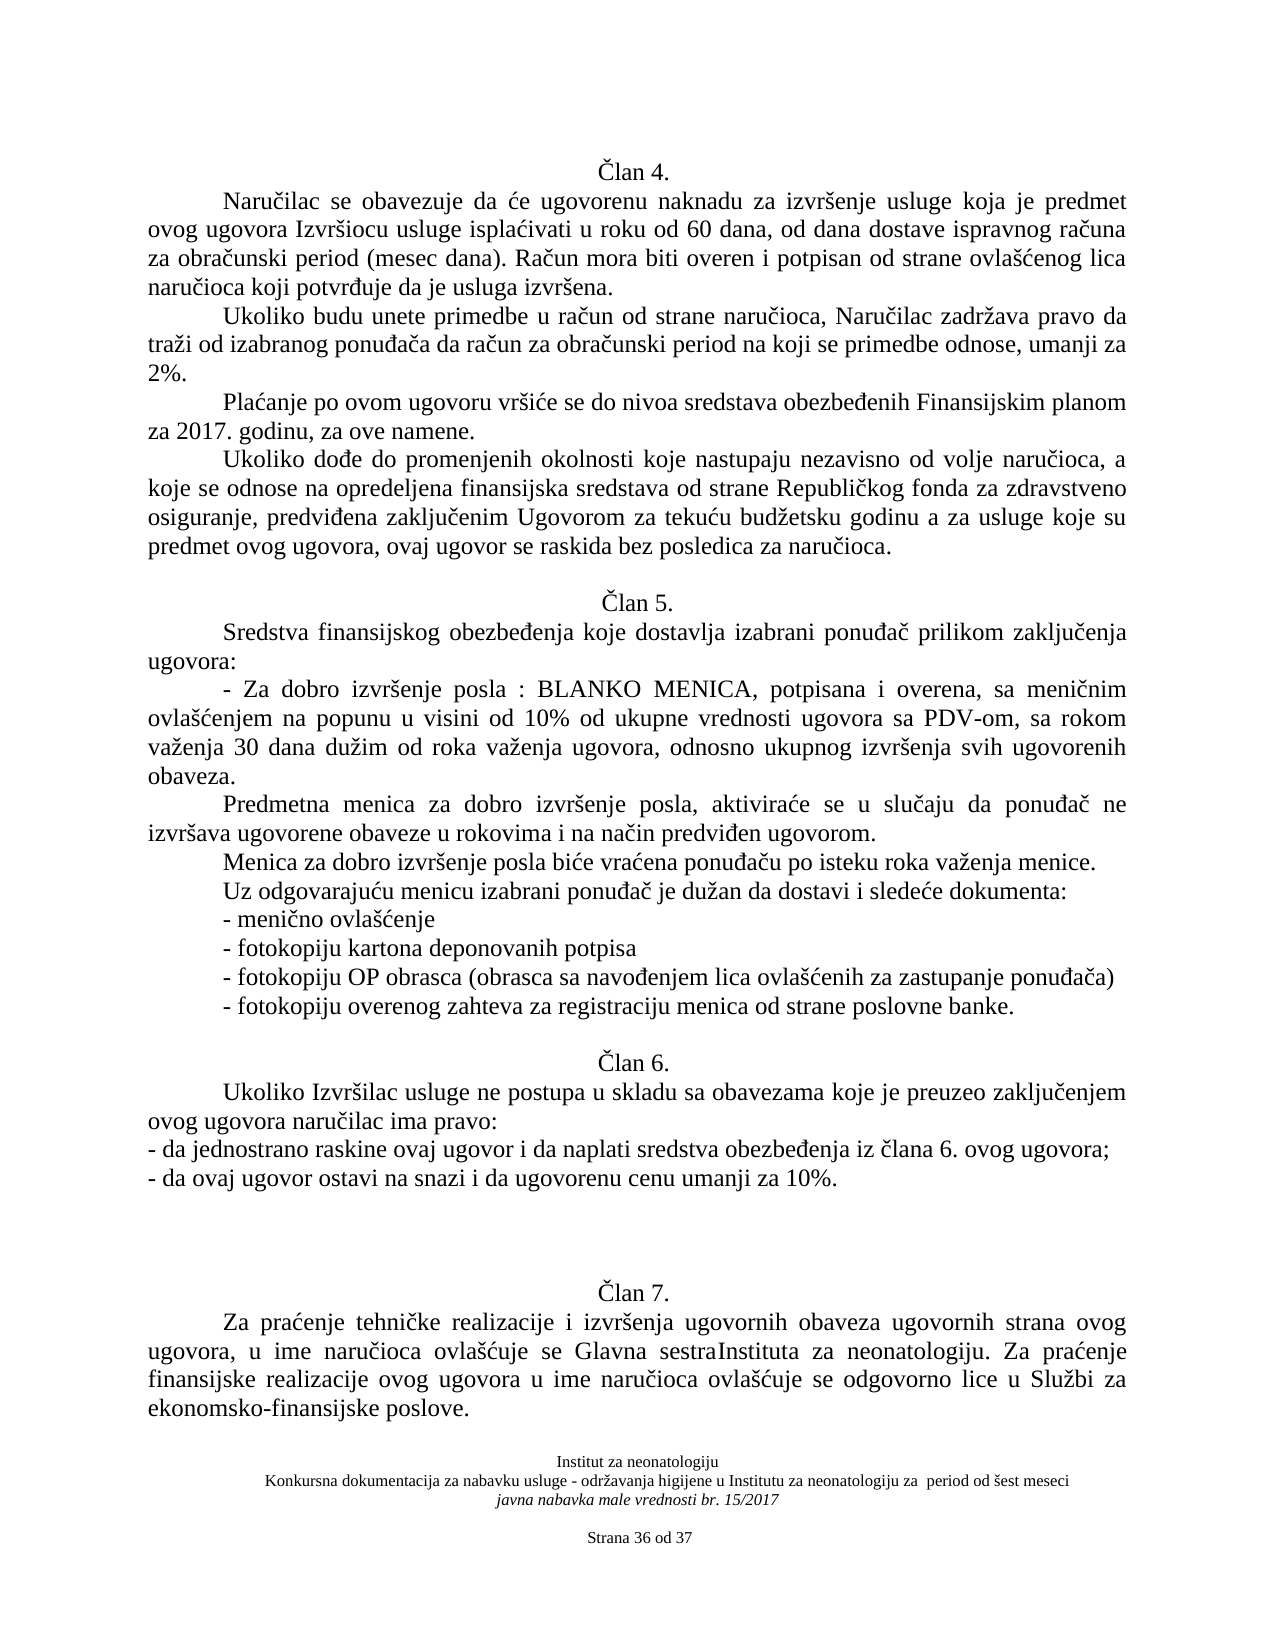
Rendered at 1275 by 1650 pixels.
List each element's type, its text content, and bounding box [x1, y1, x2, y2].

text - da ovaj ugovor ostavi na snazi i da ugovorenu cenu umanji za 10%. [148, 1163, 1127, 1192]
text Uz odgovarajuću menicu izabrani ponuđač je dužan da dostavi i sledeće dokumenta: [148, 876, 1127, 904]
text Član 5. [148, 588, 1127, 617]
text - da jednostrano raskine ovaj ugovor i da naplati sredstva obezbeđenja iz člana 6. ovog ugovora; [148, 1134, 1127, 1163]
text Član 6. [523, 1048, 1127, 1077]
text Ukoliko dođe do promenjenih okolnosti koje nastupaju nezavisno od volje naručioca, a koje se odnose na opredeljena finansijska sredstava od strane Republičkog fonda za zdravstveno osiguranje, predviđena zaključenim Ugovorom za tekuću budžetsku godinu a za usluge koje su predmet ovog ugovora, ovaj ugovor se raskida bez posledica za naručioca. [148, 444, 1127, 559]
text Sredstva finansijskog obezbeđenja koje dostavlja izabrani ponuđač prilikom zaključenja ugovora: [148, 617, 1127, 674]
text - Za dobro izvršenje posla : BLANKO MENICA, potpisana i overena, sa meničnim ovlašćenjem na popunu u visini od 10% od ukupne vrednosti ugovora sa PDV-om, sa rokom važenja 30 dana dužim od roka važenja ugovora, odnosno ukupnog izvršenja svih ugovorenih obaveza. [148, 674, 1127, 789]
text Član 7. [523, 1278, 1127, 1307]
text Ukoliko budu unete primedbe u račun od strane naručioca, Naručilac zadržava pravo da traži od izabranog ponuđača da račun za obračunski period na koji se primedbe odnose, umanji za 2%. [148, 301, 1127, 387]
text Član 4. [523, 157, 1127, 186]
text Predmetna menica za dobro izvršenje posla, aktiviraće se u slučaju da ponuđač ne izvršava ugovorene obaveze u rokovima i na način predviđen ugovorom. [148, 789, 1127, 847]
text Ukoliko Izvršilac usluge ne postupa u skladu sa obavezama koje je preuzeo zaključenjem ovog ugovora naručilac ima pravo: [148, 1077, 1127, 1134]
text - fotokopiju kartona deponovanih potpisa [148, 933, 1127, 962]
text - menično ovlašćenje [148, 904, 1127, 933]
text - fotokopiju overenog zahteva za registraciju menica od strane poslovne banke. [148, 991, 1127, 1019]
text Menica za dobro izvršenje posla biće vraćena ponuđaču po isteku roka važenja menice. [148, 847, 1127, 876]
text Plaćanje po ovom ugovoru vršiće se do nivoa sredstava obezbeđenih Finansijskim planom za 2017. godinu, za ove namene. [148, 387, 1127, 444]
text Naručilac se obavezuje da će ugovorenu naknadu za izvršenje usluge koja je predmet ovog ugovora Izvršiocu usluge isplaćivati u roku od 60 dana, od dana dostave ispravnog računa za obračunski period (mesec dana). Račun mora biti overen i potpisan od strane ovlašćenog lica naručioca koji potvrđuje da je usluga izvršena. [148, 186, 1127, 301]
text - fotokopiju OP obrasca (obrasca sa navođenjem lica ovlašćenih za zastupanje ponuđača) [148, 962, 1127, 991]
text Za praćenje tehničke realizacije i izvršenja ugovornih obaveza ugovornih strana ovog ugovora, u ime naručioca ovlašćuje se Glavna sestraInstituta za neonatologiju. Za praćenje finansijske realizacije ovog ugovora u ime naručioca ovlašćuje se odgovorno lice u Službi za ekonomsko-finansijske poslove. [148, 1307, 1127, 1422]
